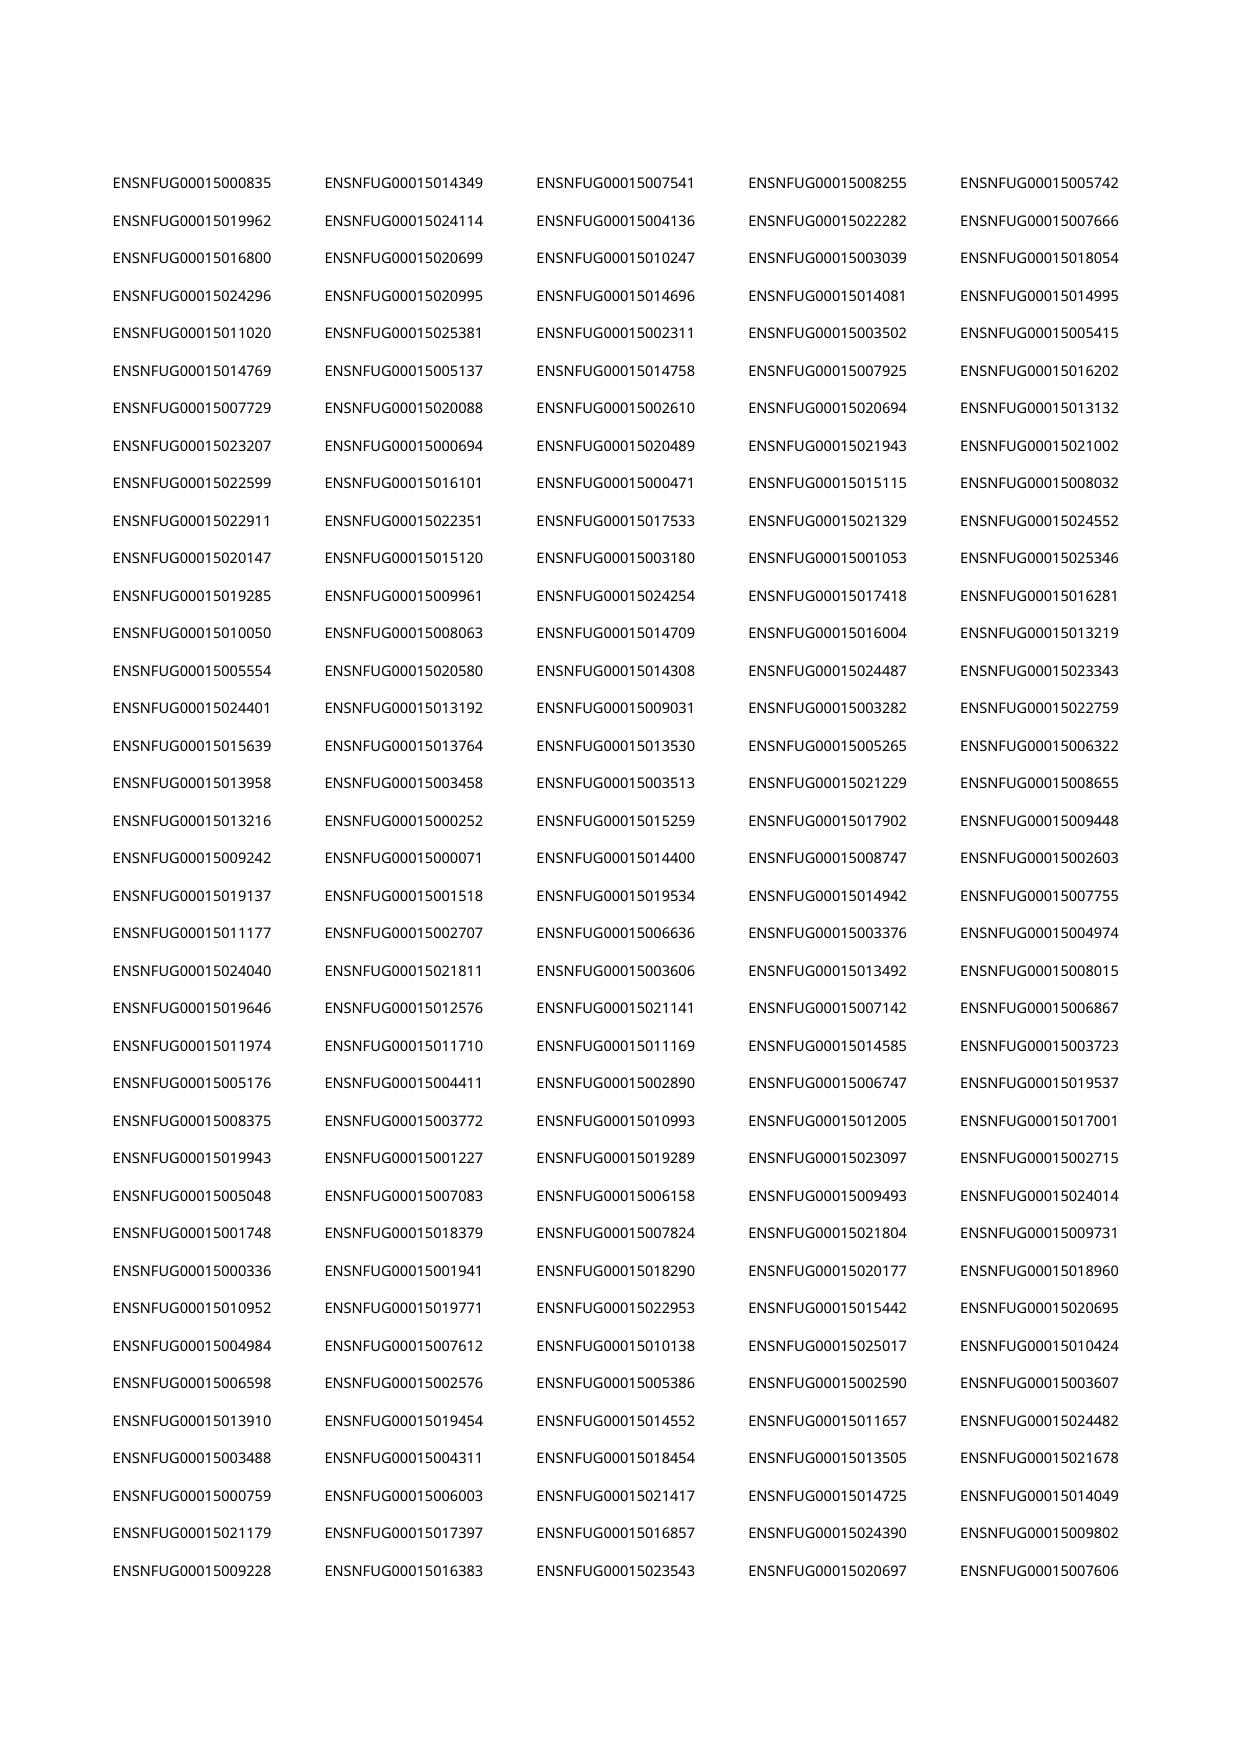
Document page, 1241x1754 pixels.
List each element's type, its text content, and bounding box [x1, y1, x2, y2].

text ENSNFUG00015003723 [960, 1027, 1128, 1064]
text ENSNFUG00015014585 [748, 1027, 916, 1064]
text ENSNFUG00015014349 [324, 164, 492, 202]
text ENSNFUG00015024390 [748, 1514, 916, 1552]
text ENSNFUG00015004311 [324, 1439, 492, 1477]
text ENSNFUG00015023543 [536, 1552, 704, 1589]
text ENSNFUG00015002610 [536, 389, 704, 427]
text ENSNFUG00015002311 [536, 314, 704, 352]
text ENSNFUG00015011169 [536, 1027, 704, 1064]
text ENSNFUG00015003607 [960, 1364, 1128, 1402]
text ENSNFUG00015001053 [748, 539, 916, 577]
text ENSNFUG00015024296 [112, 277, 280, 314]
text ENSNFUG00015013910 [112, 1402, 280, 1439]
text ENSNFUG00015007606 [960, 1552, 1128, 1589]
text ENSNFUG00015019943 [112, 1139, 280, 1177]
text ENSNFUG00015009493 [748, 1177, 916, 1214]
text ENSNFUG00015013216 [112, 802, 280, 839]
text ENSNFUG00015014308 [536, 652, 704, 689]
text ENSNFUG00015015639 [112, 727, 280, 764]
text ENSNFUG00015001227 [324, 1139, 492, 1177]
text ENSNFUG00015017533 [536, 502, 704, 539]
text ENSNFUG00015021141 [536, 989, 704, 1027]
text ENSNFUG00015024014 [960, 1177, 1128, 1214]
text ENSNFUG00015019534 [536, 877, 704, 914]
text ENSNFUG00015016857 [536, 1514, 704, 1552]
text ENSNFUG00015007824 [536, 1214, 704, 1252]
text ENSNFUG00015007083 [324, 1177, 492, 1214]
text ENSNFUG00015006322 [960, 727, 1128, 764]
text ENSNFUG00015014769 [112, 352, 280, 389]
text ENSNFUG00015006158 [536, 1177, 704, 1214]
text ENSNFUG00015009802 [960, 1514, 1128, 1552]
text ENSNFUG00015003772 [324, 1102, 492, 1139]
text ENSNFUG00015006003 [324, 1477, 492, 1514]
text ENSNFUG00015021417 [536, 1477, 704, 1514]
text ENSNFUG00015023343 [960, 652, 1128, 689]
text ENSNFUG00015005265 [748, 727, 916, 764]
text ENSNFUG00015014400 [536, 839, 704, 877]
text ENSNFUG00015005554 [112, 652, 280, 689]
text ENSNFUG00015003458 [324, 764, 492, 802]
text ENSNFUG00015002576 [324, 1364, 492, 1402]
text ENSNFUG00015019962 [112, 202, 280, 239]
text ENSNFUG00015008375 [112, 1102, 280, 1139]
text ENSNFUG00015007755 [960, 877, 1128, 914]
text ENSNFUG00015024254 [536, 577, 704, 614]
text ENSNFUG00015000471 [536, 464, 704, 502]
text ENSNFUG00015024401 [112, 689, 280, 727]
text ENSNFUG00015004984 [112, 1327, 280, 1364]
text ENSNFUG00015002890 [536, 1064, 704, 1102]
text ENSNFUG00015025346 [960, 539, 1128, 577]
text ENSNFUG00015021002 [960, 427, 1128, 464]
text ENSNFUG00015020995 [324, 277, 492, 314]
text ENSNFUG00015014709 [536, 614, 704, 652]
text ENSNFUG00015008255 [748, 164, 916, 202]
text ENSNFUG00015001941 [324, 1252, 492, 1289]
text ENSNFUG00015010247 [536, 239, 704, 277]
text ENSNFUG00015024482 [960, 1402, 1128, 1439]
text ENSNFUG00015003502 [748, 314, 916, 352]
text ENSNFUG00015003180 [536, 539, 704, 577]
text ENSNFUG00015021229 [748, 764, 916, 802]
text ENSNFUG00015024487 [748, 652, 916, 689]
text ENSNFUG00015005048 [112, 1177, 280, 1214]
text ENSNFUG00015020697 [748, 1552, 916, 1589]
text ENSNFUG00015015259 [536, 802, 704, 839]
text ENSNFUG00015013505 [748, 1439, 916, 1477]
text ENSNFUG00015004136 [536, 202, 704, 239]
text ENSNFUG00015018960 [960, 1252, 1128, 1289]
text ENSNFUG00015006867 [960, 989, 1128, 1027]
text ENSNFUG00015007666 [960, 202, 1128, 239]
text ENSNFUG00015002603 [960, 839, 1128, 877]
text ENSNFUG00015022282 [748, 202, 916, 239]
text ENSNFUG00015019285 [112, 577, 280, 614]
text ENSNFUG00015017001 [960, 1102, 1128, 1139]
text ENSNFUG00015016281 [960, 577, 1128, 614]
text ENSNFUG00015002590 [748, 1364, 916, 1402]
text ENSNFUG00015014049 [960, 1477, 1128, 1514]
text ENSNFUG00015018379 [324, 1214, 492, 1252]
text ENSNFUG00015009228 [112, 1552, 280, 1589]
text ENSNFUG00015003282 [748, 689, 916, 727]
text ENSNFUG00015003513 [536, 764, 704, 802]
text ENSNFUG00015020580 [324, 652, 492, 689]
text ENSNFUG00015011657 [748, 1402, 916, 1439]
text ENSNFUG00015014942 [748, 877, 916, 914]
text ENSNFUG00015007142 [748, 989, 916, 1027]
text ENSNFUG00015006747 [748, 1064, 916, 1102]
text ENSNFUG00015022953 [536, 1289, 704, 1327]
text ENSNFUG00015023207 [112, 427, 280, 464]
text ENSNFUG00015006636 [536, 914, 704, 952]
text ENSNFUG00015000694 [324, 427, 492, 464]
text ENSNFUG00015019537 [960, 1064, 1128, 1102]
text ENSNFUG00015019771 [324, 1289, 492, 1327]
text ENSNFUG00015022911 [112, 502, 280, 539]
text ENSNFUG00015017397 [324, 1514, 492, 1552]
text ENSNFUG00015013132 [960, 389, 1128, 427]
text ENSNFUG00015005386 [536, 1364, 704, 1402]
text ENSNFUG00015011020 [112, 314, 280, 352]
text ENSNFUG00015011974 [112, 1027, 280, 1064]
text ENSNFUG00015013530 [536, 727, 704, 764]
text ENSNFUG00015011177 [112, 914, 280, 952]
text ENSNFUG00015020177 [748, 1252, 916, 1289]
text ENSNFUG00015006598 [112, 1364, 280, 1402]
text ENSNFUG00015020699 [324, 239, 492, 277]
text ENSNFUG00015009242 [112, 839, 280, 877]
text ENSNFUG00015016800 [112, 239, 280, 277]
text ENSNFUG00015020695 [960, 1289, 1128, 1327]
text ENSNFUG00015019289 [536, 1139, 704, 1177]
text ENSNFUG00015017418 [748, 577, 916, 614]
text ENSNFUG00015013958 [112, 764, 280, 802]
text ENSNFUG00015021804 [748, 1214, 916, 1252]
text ENSNFUG00015008655 [960, 764, 1128, 802]
text ENSNFUG00015024552 [960, 502, 1128, 539]
text ENSNFUG00015019137 [112, 877, 280, 914]
text ENSNFUG00015021811 [324, 952, 492, 989]
text ENSNFUG00015005742 [960, 164, 1128, 202]
text ENSNFUG00015005137 [324, 352, 492, 389]
text ENSNFUG00015024040 [112, 952, 280, 989]
text ENSNFUG00015011710 [324, 1027, 492, 1064]
text ENSNFUG00015010993 [536, 1102, 704, 1139]
text ENSNFUG00015014552 [536, 1402, 704, 1439]
text ENSNFUG00015008032 [960, 464, 1128, 502]
text ENSNFUG00015007541 [536, 164, 704, 202]
text ENSNFUG00015014725 [748, 1477, 916, 1514]
text ENSNFUG00015000835 [112, 164, 280, 202]
text ENSNFUG00015016004 [748, 614, 916, 652]
text ENSNFUG00015022759 [960, 689, 1128, 727]
text ENSNFUG00015000336 [112, 1252, 280, 1289]
text ENSNFUG00015019646 [112, 989, 280, 1027]
text ENSNFUG00015009448 [960, 802, 1128, 839]
text ENSNFUG00015007925 [748, 352, 916, 389]
text ENSNFUG00015021678 [960, 1439, 1128, 1477]
text ENSNFUG00015025017 [748, 1327, 916, 1364]
text ENSNFUG00015020088 [324, 389, 492, 427]
text ENSNFUG00015020489 [536, 427, 704, 464]
text ENSNFUG00015008063 [324, 614, 492, 652]
text ENSNFUG00015004411 [324, 1064, 492, 1102]
text ENSNFUG00015002715 [960, 1139, 1128, 1177]
text ENSNFUG00015003039 [748, 239, 916, 277]
text ENSNFUG00015003488 [112, 1439, 280, 1477]
text ENSNFUG00015010138 [536, 1327, 704, 1364]
text ENSNFUG00015013492 [748, 952, 916, 989]
text ENSNFUG00015024114 [324, 202, 492, 239]
text ENSNFUG00015008747 [748, 839, 916, 877]
text ENSNFUG00015009731 [960, 1214, 1128, 1252]
text ENSNFUG00015007729 [112, 389, 280, 427]
text ENSNFUG00015015115 [748, 464, 916, 502]
text ENSNFUG00015014995 [960, 277, 1128, 314]
text ENSNFUG00015022599 [112, 464, 280, 502]
text ENSNFUG00015010952 [112, 1289, 280, 1327]
text ENSNFUG00015021179 [112, 1514, 280, 1552]
text ENSNFUG00015015442 [748, 1289, 916, 1327]
text ENSNFUG00015003606 [536, 952, 704, 989]
text ENSNFUG00015008015 [960, 952, 1128, 989]
text ENSNFUG00015000071 [324, 839, 492, 877]
text ENSNFUG00015014696 [536, 277, 704, 314]
text ENSNFUG00015010050 [112, 614, 280, 652]
text ENSNFUG00015014081 [748, 277, 916, 314]
text ENSNFUG00015015120 [324, 539, 492, 577]
text ENSNFUG00015017902 [748, 802, 916, 839]
text ENSNFUG00015022351 [324, 502, 492, 539]
text ENSNFUG00015012576 [324, 989, 492, 1027]
text ENSNFUG00015001518 [324, 877, 492, 914]
text ENSNFUG00015020147 [112, 539, 280, 577]
text ENSNFUG00015020694 [748, 389, 916, 427]
text ENSNFUG00015018290 [536, 1252, 704, 1289]
text ENSNFUG00015016202 [960, 352, 1128, 389]
text ENSNFUG00015019454 [324, 1402, 492, 1439]
text ENSNFUG00015010424 [960, 1327, 1128, 1364]
text ENSNFUG00015018054 [960, 239, 1128, 277]
text ENSNFUG00015013192 [324, 689, 492, 727]
text ENSNFUG00015012005 [748, 1102, 916, 1139]
text ENSNFUG00015005415 [960, 314, 1128, 352]
text ENSNFUG00015014758 [536, 352, 704, 389]
text ENSNFUG00015001748 [112, 1214, 280, 1252]
text ENSNFUG00015021329 [748, 502, 916, 539]
text ENSNFUG00015025381 [324, 314, 492, 352]
text ENSNFUG00015005176 [112, 1064, 280, 1102]
text ENSNFUG00015023097 [748, 1139, 916, 1177]
text ENSNFUG00015009961 [324, 577, 492, 614]
text ENSNFUG00015003376 [748, 914, 916, 952]
text ENSNFUG00015002707 [324, 914, 492, 952]
text ENSNFUG00015007612 [324, 1327, 492, 1364]
text ENSNFUG00015013219 [960, 614, 1128, 652]
text ENSNFUG00015009031 [536, 689, 704, 727]
text ENSNFUG00015000759 [112, 1477, 280, 1514]
text ENSNFUG00015016383 [324, 1552, 492, 1589]
text ENSNFUG00015016101 [324, 464, 492, 502]
text ENSNFUG00015000252 [324, 802, 492, 839]
text ENSNFUG00015013764 [324, 727, 492, 764]
text ENSNFUG00015004974 [960, 914, 1128, 952]
text ENSNFUG00015018454 [536, 1439, 704, 1477]
text ENSNFUG00015021943 [748, 427, 916, 464]
